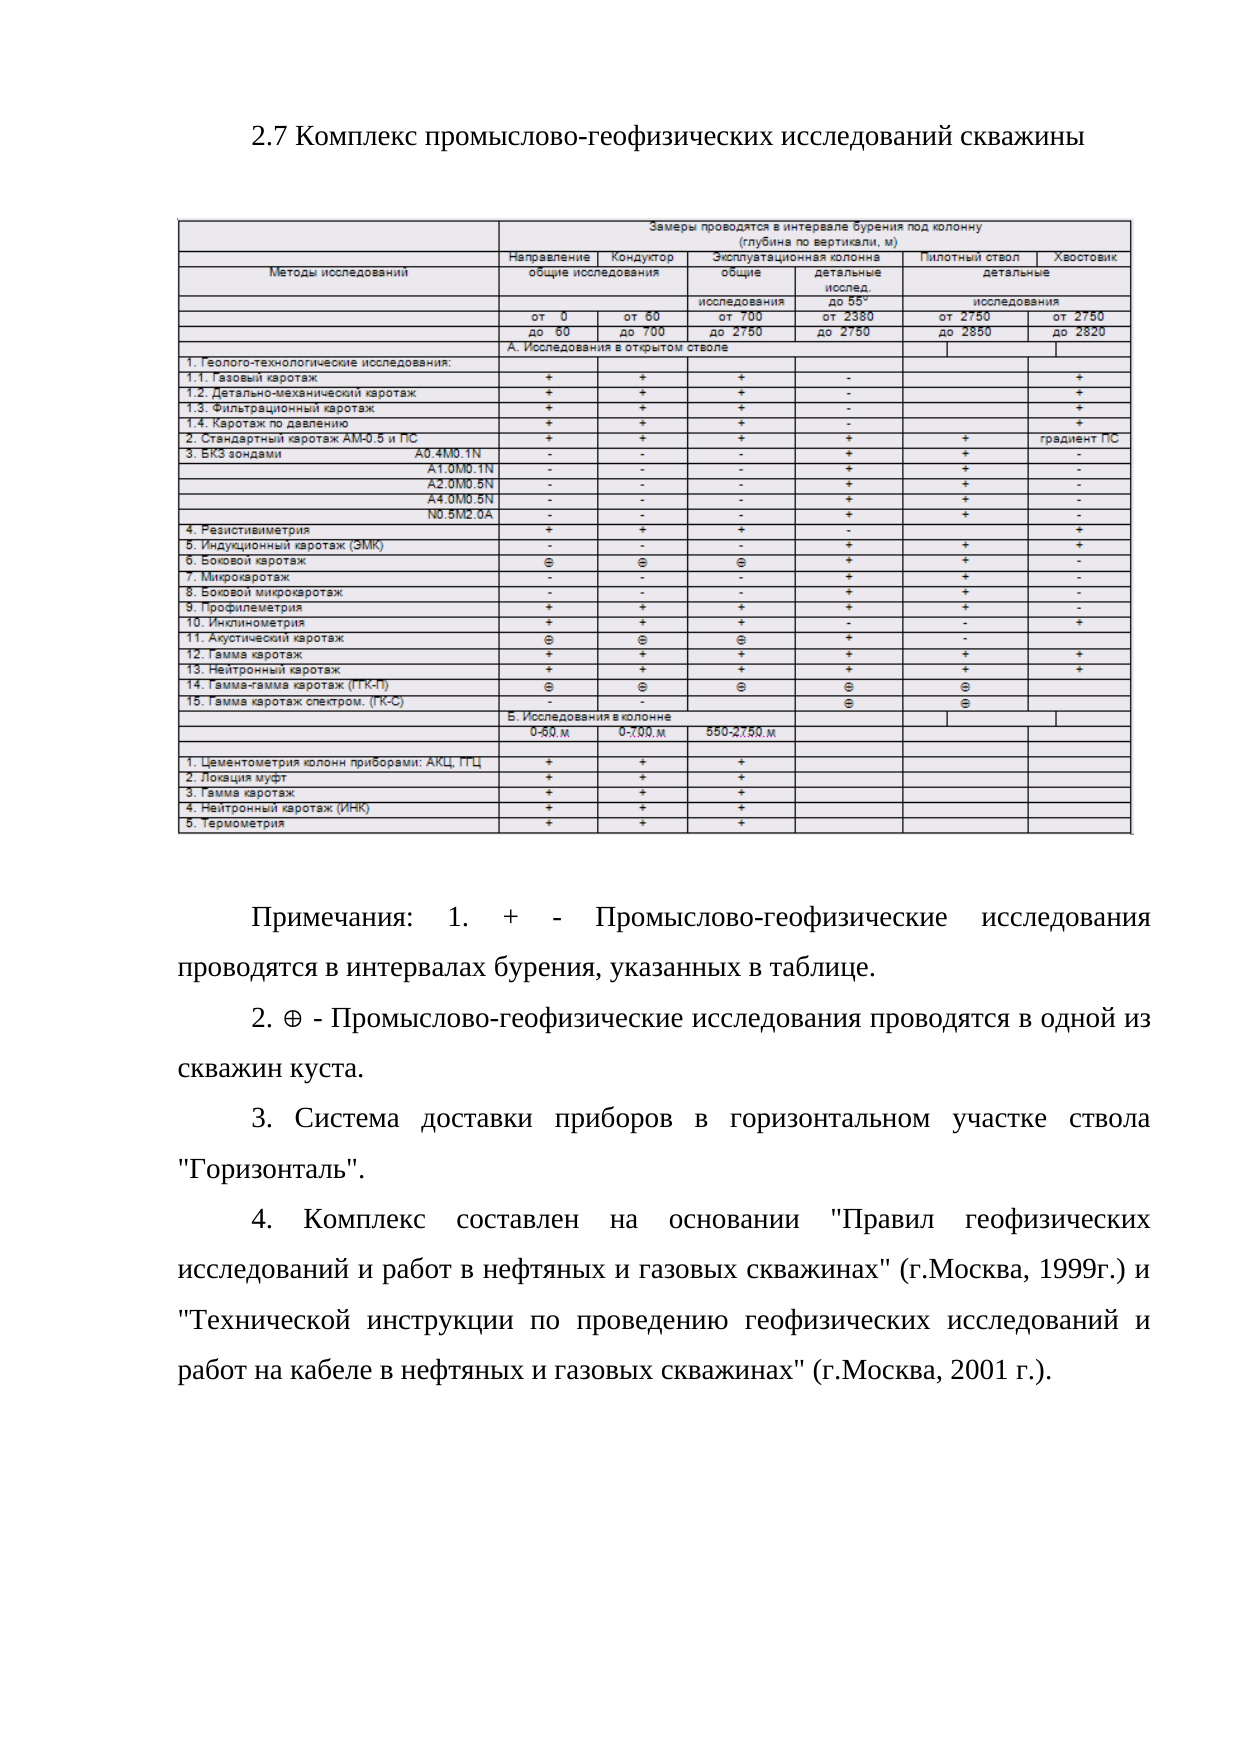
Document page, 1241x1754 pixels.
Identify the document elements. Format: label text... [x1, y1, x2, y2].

text 2. - Промыслово-геофизические исследования проводятся в одной из скважин куста. [177, 1000, 1152, 1084]
picture [177, 218, 1134, 835]
subtitle 2.7 Комплекс промыслово-геофизических исследований скважины [177, 118, 1152, 152]
text 3. Система доставки приборов в горизонтальном участке ствола "Горизонталь". [177, 1101, 1152, 1184]
text Примечания: 1. + - Промыслово-геофизические исследования проводятся в интервалах бурения, указанных в таблице. [177, 899, 1152, 983]
text 4. Комплекс составлен на основании "Правил геофизических исследований и работ в нефтяных и газовых скважинах" (г.Москва, 1999г.) и "Технической инструкции по проведению геофизических исследований и работ на кабеле в нефтяных и газовых скважинах" (г.Москва, .). [177, 1201, 1152, 1386]
